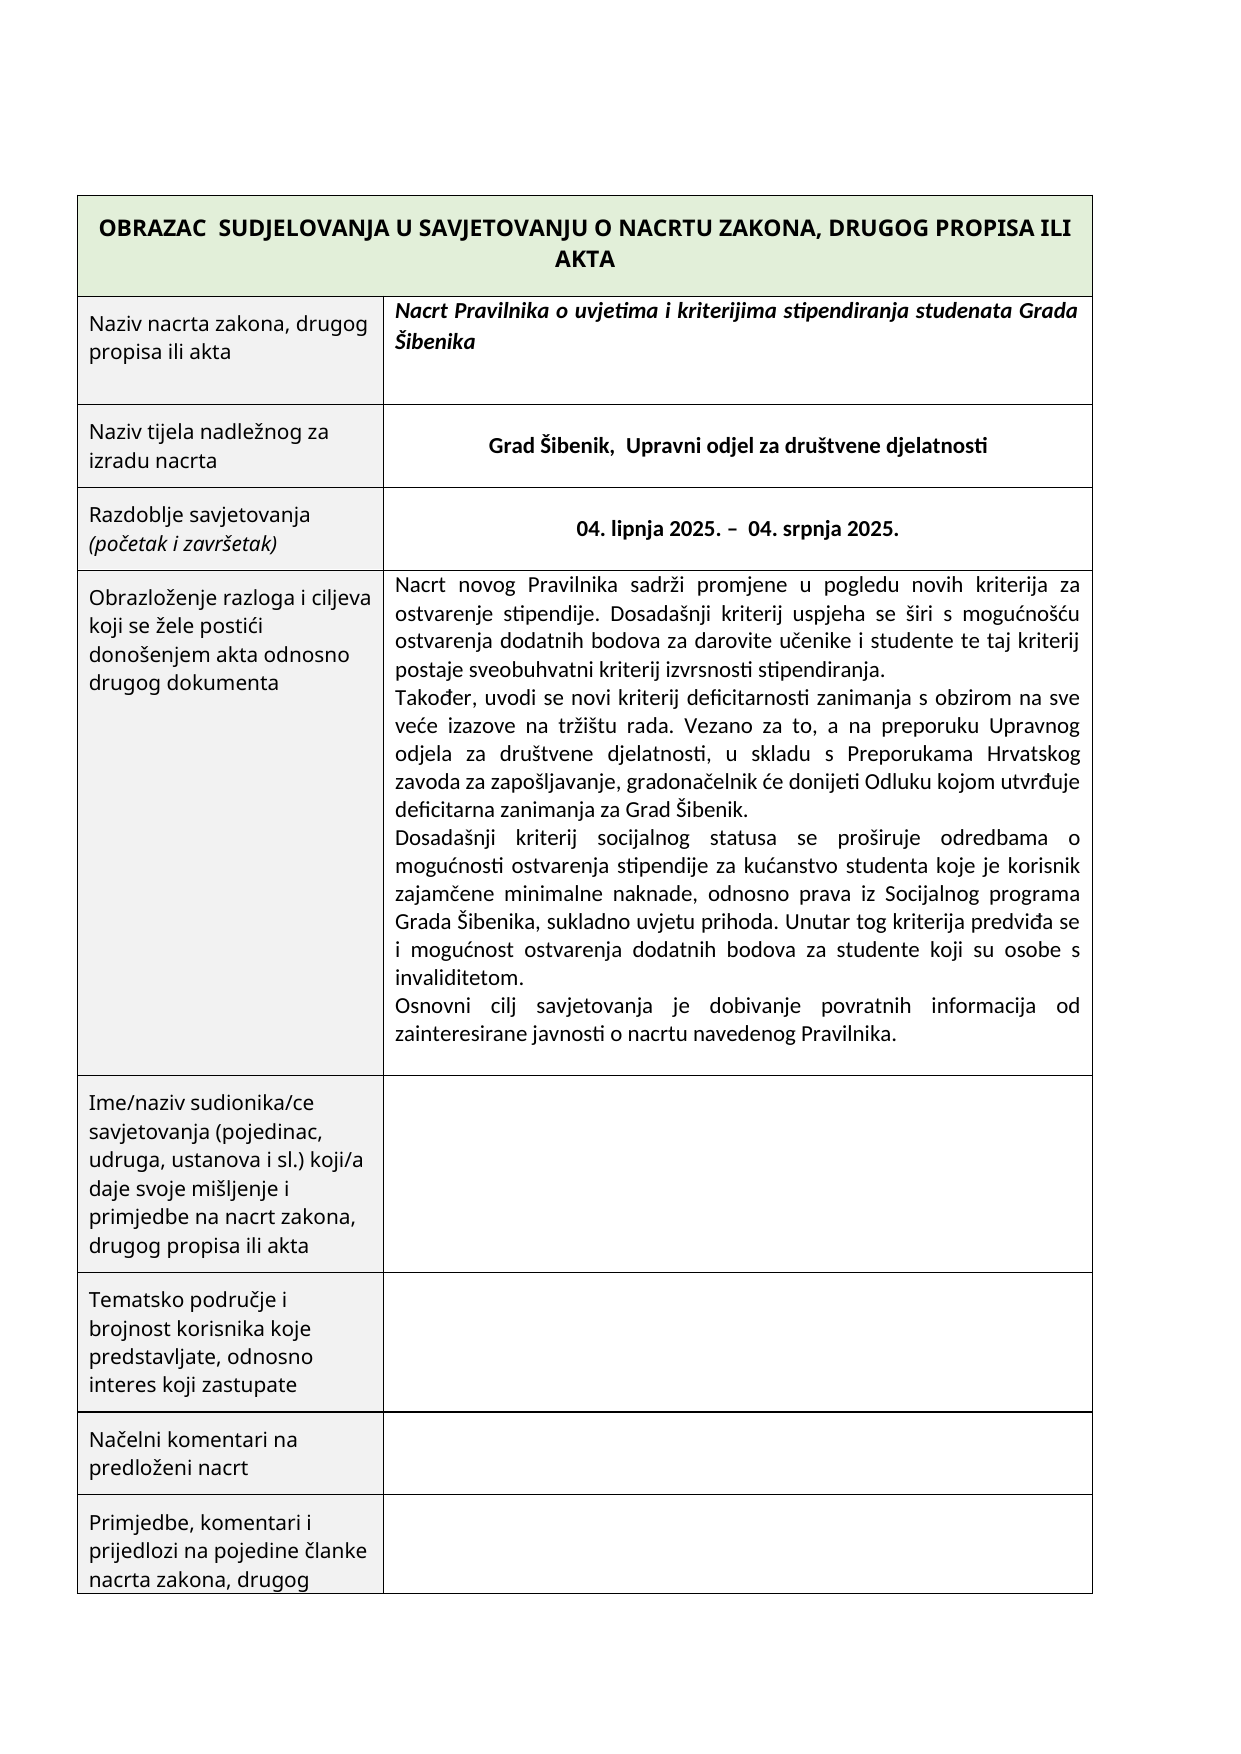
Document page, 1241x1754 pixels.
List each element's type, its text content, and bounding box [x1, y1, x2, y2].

table_cell [384, 1495, 1092, 1593]
table_cell Naziv nacrta zakona, drugog propisa ili akta [78, 297, 383, 404]
table_cell Tematsko područje i brojnost korisnika koje predstavljate, odnosno interes koji zastupate [78, 1273, 383, 1411]
table_cell [384, 1273, 1092, 1411]
table_cell Razdoblje savjetovanja (početak i završetak) [78, 488, 383, 569]
table_cell Načelni komentari na predloženi nacrt [78, 1413, 383, 1494]
table_cell Nacrt Pravilnika o uvjetima i kriterijima stipendiranja studenata Grada Šibenika [384, 297, 1092, 404]
table_cell Grad Šibenik, Upravni odjel za društvene djelatnosti [384, 405, 1092, 487]
table_cell 04. lipnja 2025. – 04. srpnja 2025. [384, 488, 1092, 569]
table_cell Naziv tijela nadležnog za izradu nacrta [78, 405, 383, 487]
table_cell Nacrt novog Pravilnika sadrži promjene u pogledu novih kriterija za ostvarenje stipendije. Dosadašnji kriterij uspjeha se širi s mogućnošću ostvarenja dodatnih bodova za darovite učenike i studente te taj kriterij postaje sveobuhvatni kriterij izvrsnosti stipendiranja. Također, uvodi se novi kriterij deficitarnosti zanimanja s obzirom na sve veće izazove na tržištu rada. Vezano za to, a na preporuku Upravnog odjela za društvene djelatnosti, u skladu s Preporukama Hrvatskog zavoda za zapošljavanje, gradonačelnik će donijeti Odluku kojom utvrđuje deficitarna zanimanja za Grad Šibenik. Dosadašnji kriterij socijalnog statusa se proširuje odredbama o mogućnosti ostvarenja stipendije za kućanstvo studenta koje je korisnik zajamčene minimalne naknade, odnosno prava iz Socijalnog programa Grada Šibenika, sukladno uvjetu prihoda. Unutar tog kriterija predviđa se i mogućnost ostvarenja dodatnih bodova za studente koji su osobe s invaliditetom. Osnovni cilj savjetovanja je dobivanje povratnih informacija od zainteresirane javnosti o nacrtu navedenog Pravilnika. [384, 571, 1092, 1075]
table_cell Ime/naziv sudionika/ce savjetovanja (pojedinac, udruga, ustanova i sl.) koji/a daje svoje mišljenje i primjedbe na nacrt zakona, drugog propisa ili akta [78, 1076, 383, 1272]
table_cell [78, 1495, 383, 1593]
table_cell Obrazloženje razloga i ciljeva koji se žele postići donošenjem akta odnosno drugog dokumenta [78, 571, 383, 1075]
table_cell [384, 1076, 1092, 1272]
table_header OBRAZAC SUDJELOVANJA U SAVJETOVANJU O NACRTU ZAKONA, DRUGOG PROPISA ILI AKTA [78, 196, 1092, 296]
table_cell [384, 1413, 1092, 1494]
